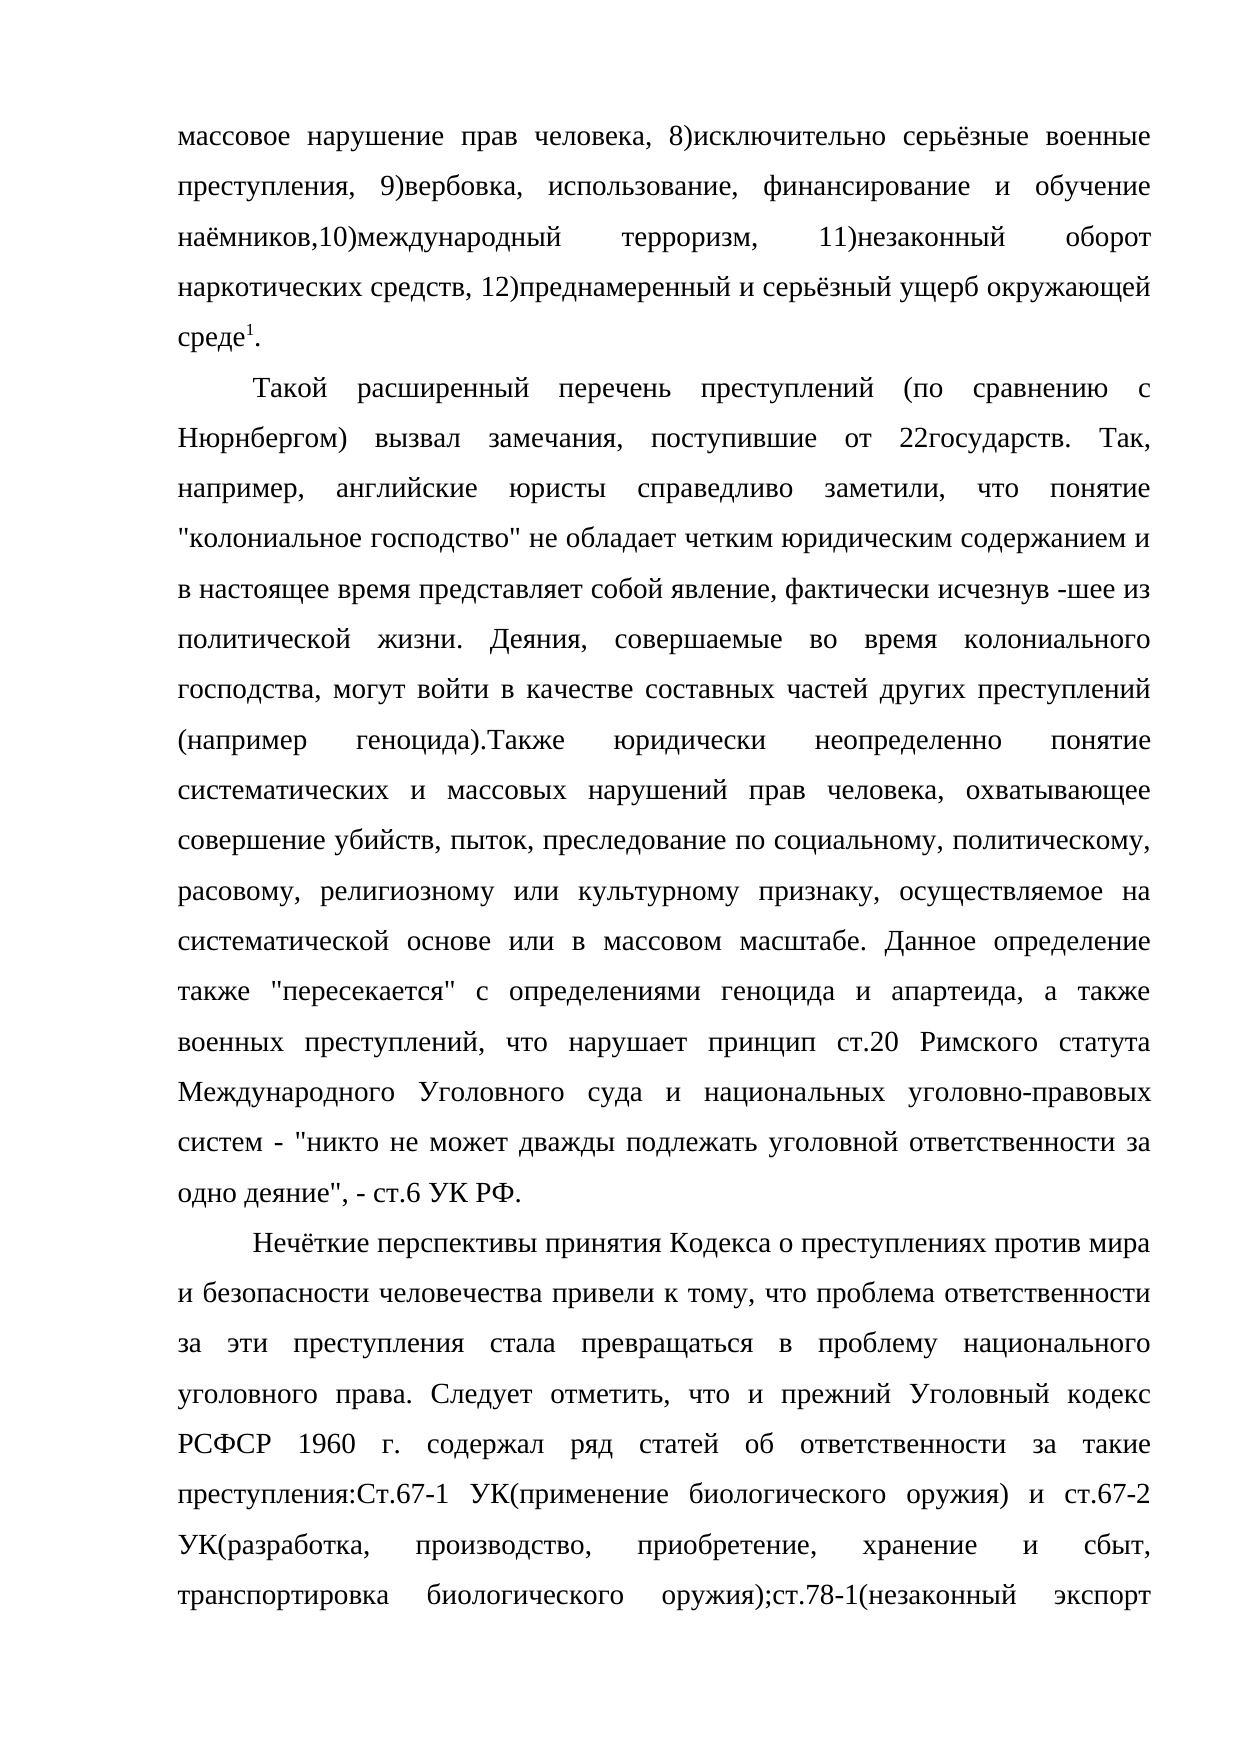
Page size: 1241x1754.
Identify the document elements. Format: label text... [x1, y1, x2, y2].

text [177, 118, 1152, 353]
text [177, 1225, 1152, 1611]
text Такой расширенный перечень преступлений (по сравнению с Нюрнбергом) вызвал замечания, поступившие от 22государств. Так, например, английские юристы справедливо заметили, что понятие "колониальное господство" не обладает четким юридическим содержанием и в настоящее время представляет собой явление, фактически исчезнув -шее из политической жизни. Деяния, совершаемые во время колониального господства, могут войти в качестве составных частей других преступлений (например геноцида).Также юридически неопределенно понятие систематических и массовых нарушений прав человека, охватывающее совершение убийств, пыток, преследование по социальному, политическому, расовому, религиозному или культурному признаку, осуществляемое на систематической основе или в массовом масштабе. Данное определение также "пересекается" с определениями геноцида и апартеида, а также военных преступлений, что нарушает принцип ст.20 Римского статута Международного Уголовного суда и национальных уголовно-правовых систем - "никто не может дважды подлежать уголовной ответственности за одно деяние", - ст.6 УК РФ. [177, 370, 1152, 1208]
